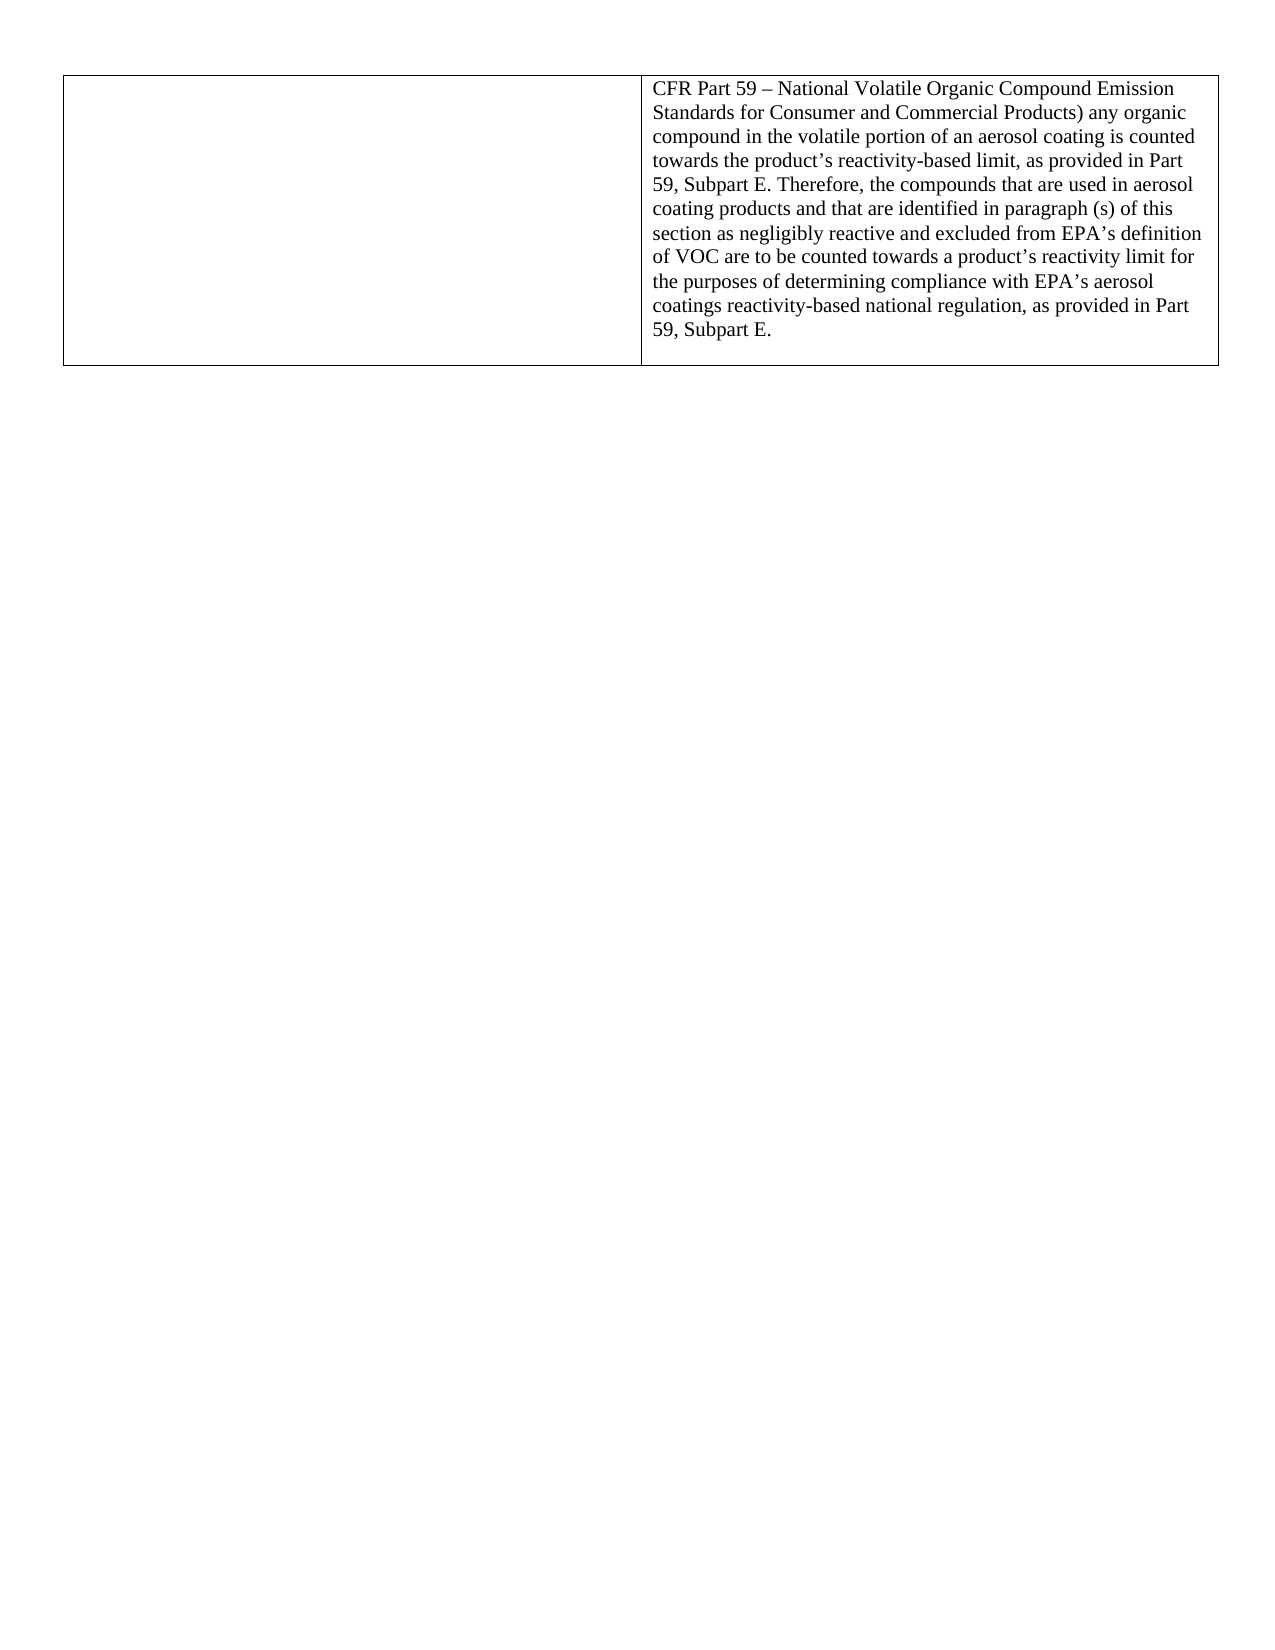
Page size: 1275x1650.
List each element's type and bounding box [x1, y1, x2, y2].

table_header [64, 76, 641, 365]
table_header [642, 76, 1218, 365]
